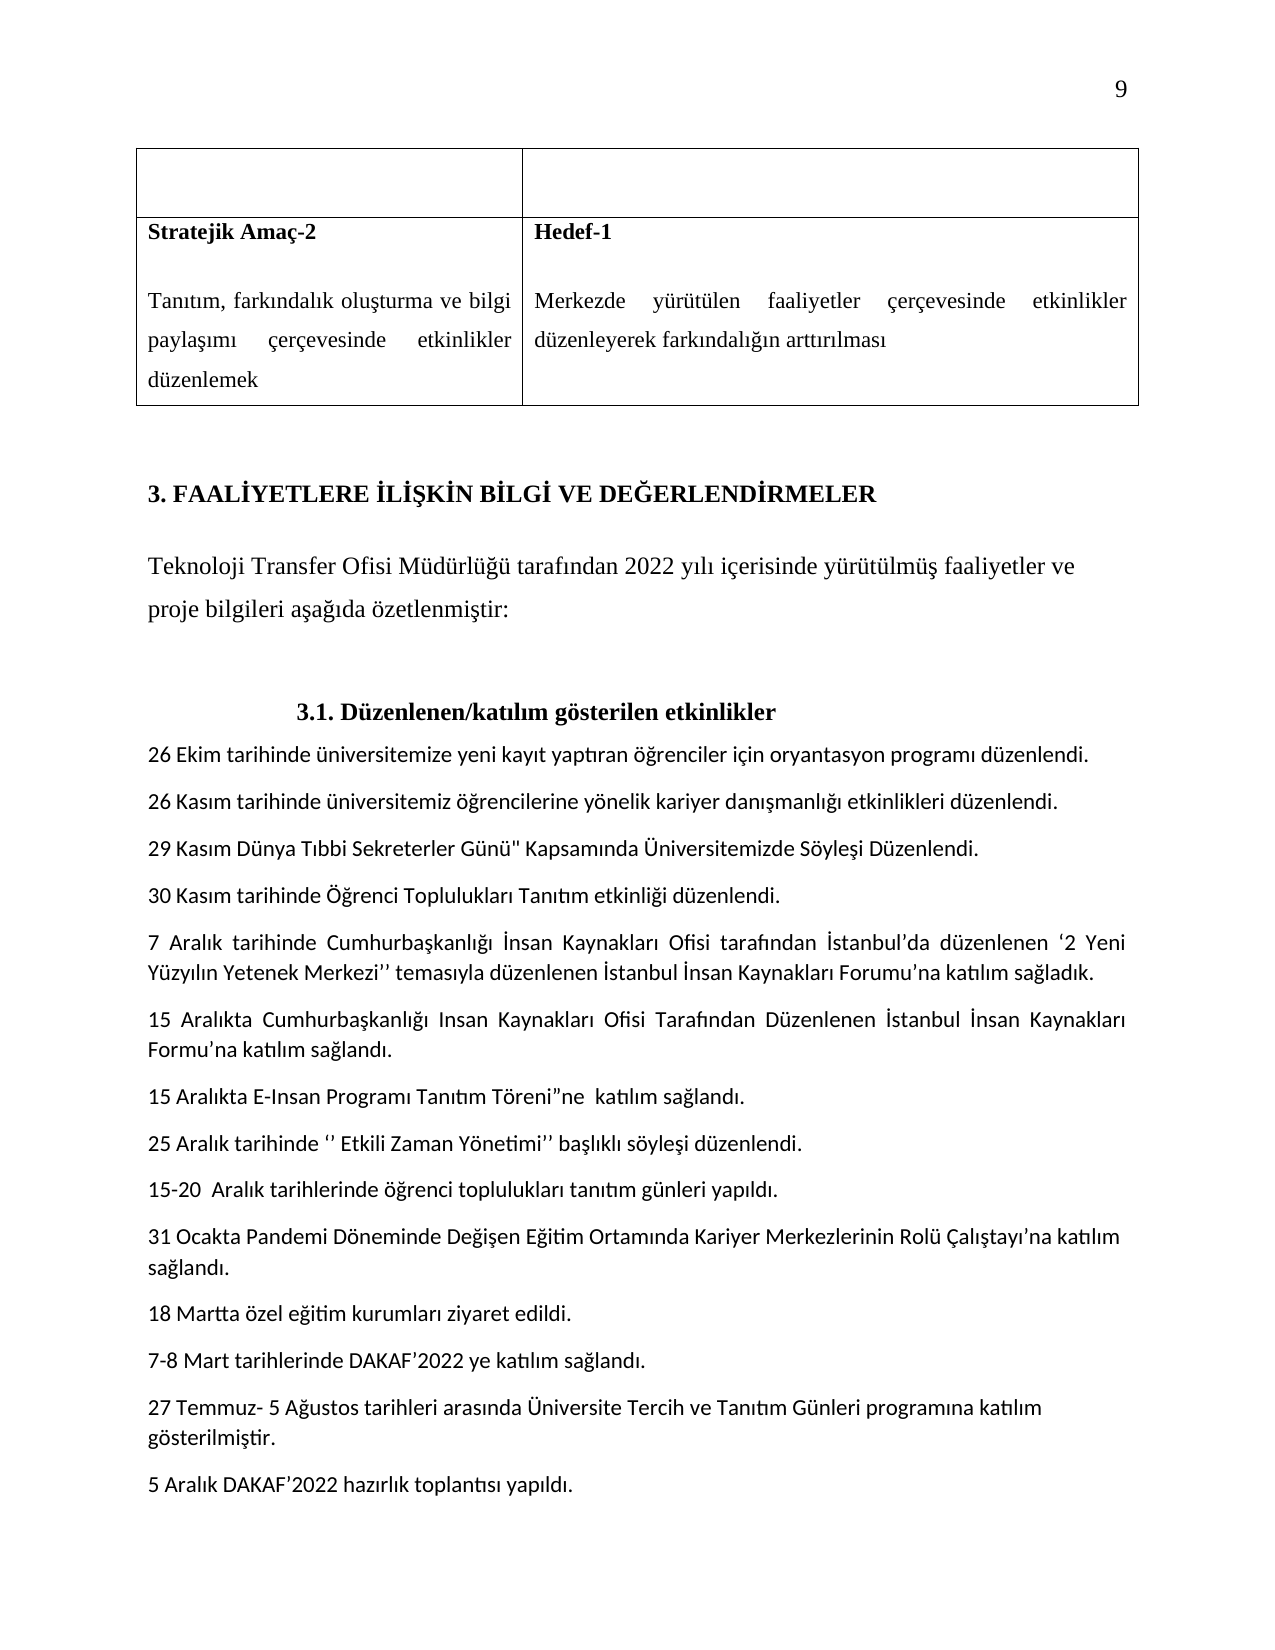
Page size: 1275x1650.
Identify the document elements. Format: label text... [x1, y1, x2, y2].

text 15 Aralıkta Cumhurbaşkanlığı Insan Kaynakları Ofisi Tarafından Düzenlenen İstanbul İnsan Kaynakları Formu’na katılım sağlandı. [148, 1005, 1127, 1063]
text 7 Aralık tarihinde Cumhurbaşkanlığı İnsan Kaynakları Ofisi tarafından İstanbul’da düzenlenen ‘2 Yeni Yüzyılın Yetenek Merkezi’’ temasıyla düzenlenen İstanbul İnsan Kaynakları Forumu’na katılım sağladık. [148, 928, 1127, 986]
text 31 Ocakta Pandemi Döneminde Değişen Eğitim Ortamında Kariyer Merkezlerinin Rolü Çalıştayı’na katılım sağlandı. [148, 1222, 1127, 1281]
subtitle 3. FAALİYETLERE İLİŞKİN BİLGİ VE DEĞERLENDİRMELER [148, 479, 1127, 507]
text 25 Aralık tarihinde ‘’ Etkili Zaman Yönetimi’’ başlıklı söyleşi düzenlendi. [148, 1129, 1127, 1157]
table_cell Hedef-1 Merkezde yürütülen faaliyetler çerçevesinde etkinlikler düzenleyerek farkındalığın arttırılması [523, 218, 1138, 405]
text 7-8 Mart tarihlerinde DAKAF’2022 ye katılım sağlandı. [148, 1346, 1127, 1374]
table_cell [137, 149, 522, 217]
text 15 Aralıkta E-Insan Programı Tanıtım Töreni”ne katılım sağlandı. [148, 1082, 1127, 1110]
text 26 Ekim tarihinde üniversitemize yeni kayıt yaptıran öğrenciler için oryantasyon programı düzenlendi. [148, 740, 1127, 768]
text 3.1. Düzenlenen/katılım gösterilen etkinlikler [296, 697, 1127, 726]
text 5 Aralık DAKAF’2022 hazırlık toplantısı yapıldı. [148, 1470, 1127, 1498]
text 18 Martta özel eğitim kurumları ziyaret edildi. [148, 1299, 1127, 1328]
text 15-20 Aralık tarihlerinde öğrenci toplulukları tanıtım günleri yapıldı. [148, 1176, 1127, 1204]
text 26 Kasım tarihinde üniversitemiz öğrencilerine yönelik kariyer danışmanlığı etkinlikleri düzenlendi. [148, 787, 1127, 815]
text Teknoloji Transfer Ofisi Müdürlüğü tarafından 2022 yılı içerisinde yürütülmüş faaliyetler ve proje bilgileri aşağıda özetlenmiştir: [148, 551, 1127, 623]
table_cell Stratejik Amaç-2 Tanıtım, farkındalık oluşturma ve bilgi paylaşımı çerçevesinde etkinlikler düzenlemek [137, 218, 522, 405]
text 30 Kasım tarihinde Öğrenci Toplulukları Tanıtım etkinliği düzenlendi. [148, 881, 1127, 909]
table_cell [523, 149, 1138, 217]
text 27 Temmuz- 5 Ağustos tarihleri arasında Üniversite Tercih ve Tanıtım Günleri programına katılım gösterilmiştir. [148, 1393, 1127, 1452]
text 29 Kasım Dünya Tıbbi Sekreterler Günü" Kapsamında Üniversitemizde Söyleşi Düzenlendi. [148, 834, 1127, 862]
